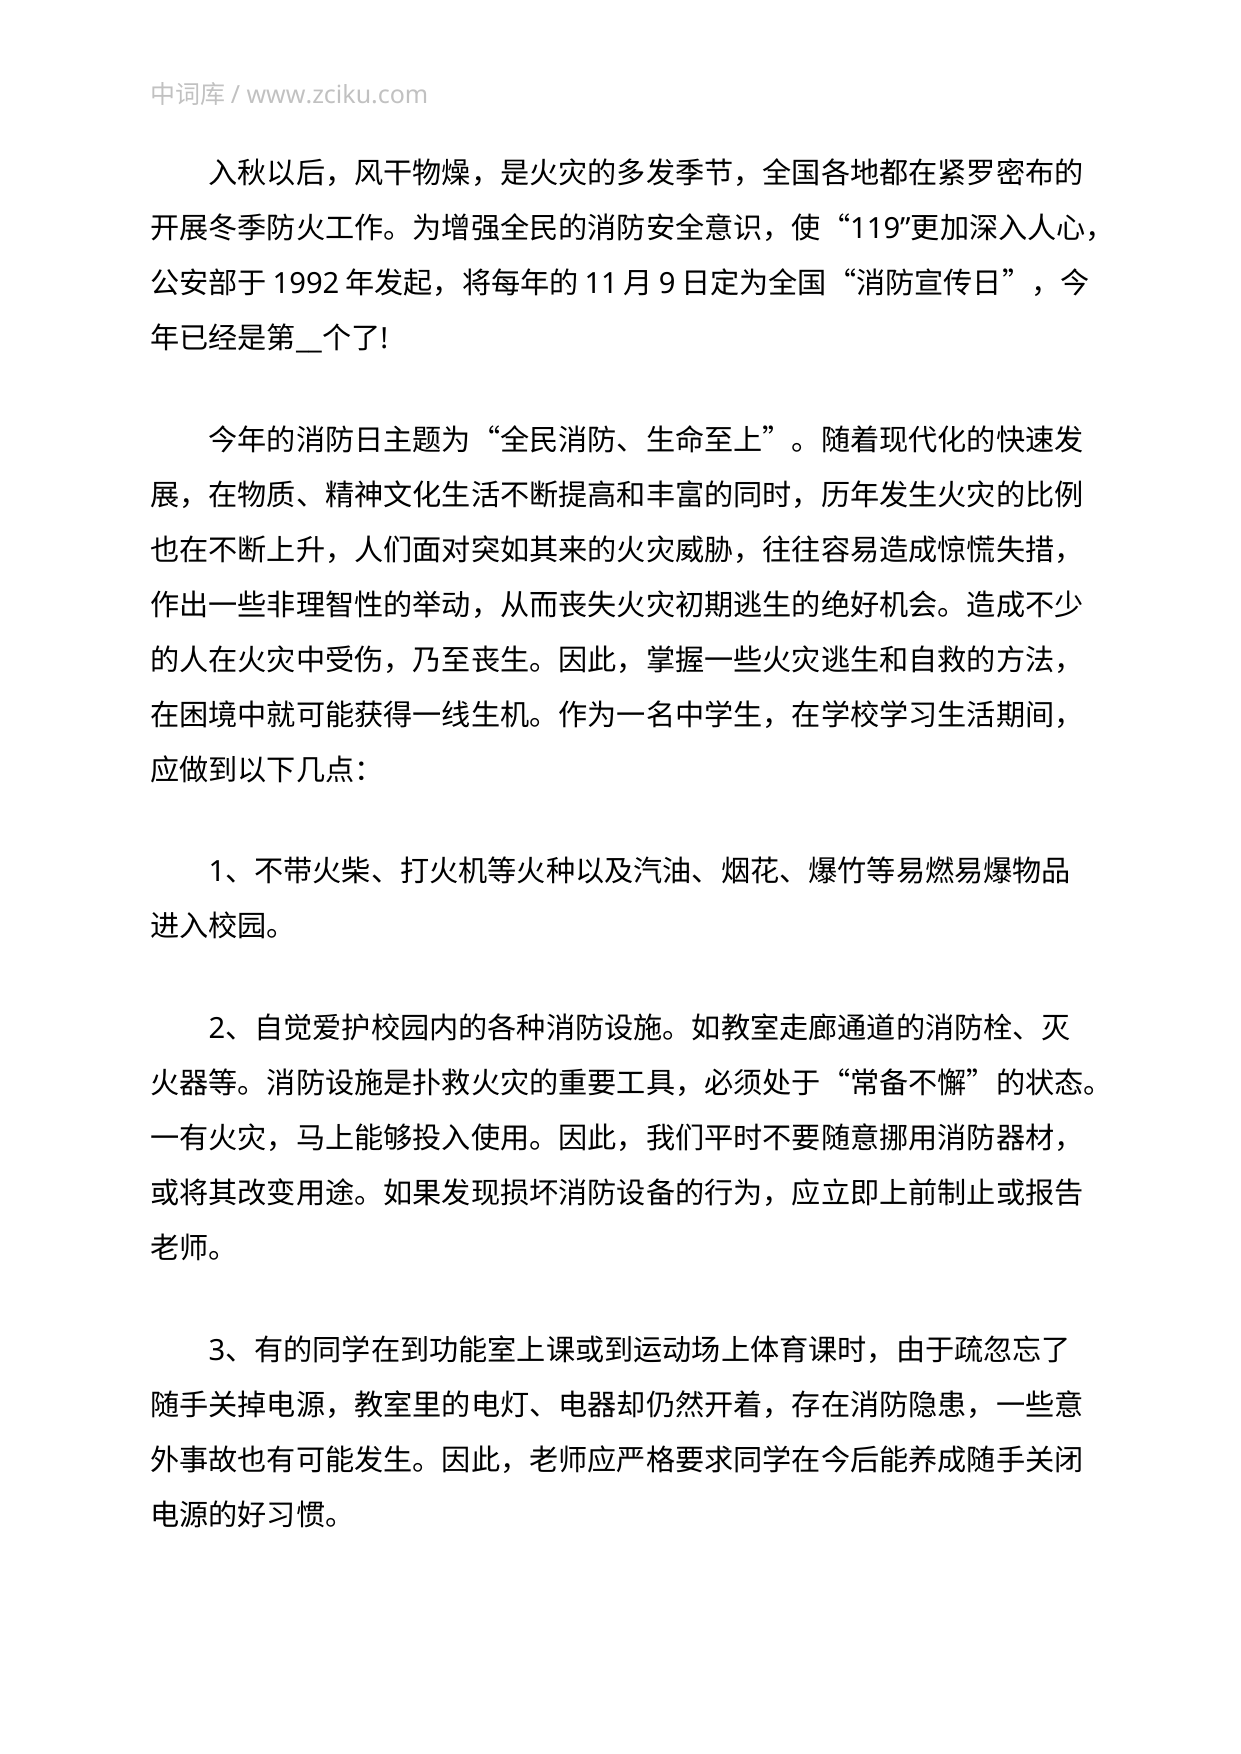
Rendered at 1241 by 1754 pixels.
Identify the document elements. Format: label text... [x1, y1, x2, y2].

text 2、自觉爱护校园内的各种消防设施。如教室走廊通道的消防栓、灭火器等。消防设施是扑救火灾的重要工具，必须处于“常备不懈”的状态。一有火灾，马上能够投入使用。因此，我们平时不要随意挪用消防器材，或将其改变用途。如果发现损坏消防设备的行为，应立即上前制止或报告老师。 [150, 1005, 1090, 1267]
text 今年的消防日主题为“全民消防、生命至上”。随着现代化的快速发展，在物质、精神文化生活不断提高和丰富的同时，历年发生火灾的比例也在不断上升，人们面对突如其来的火灾威胁，往往容易造成惊慌失措，作出一些非理智性的举动，从而丧失火灾初期逃生的绝好机会。造成不少的人在火灾中受伤，乃至丧生。因此，掌握一些火灾逃生和自救的方法，在困境中就可能获得一线生机。作为一名中学生，在学校学习生活期间，应做到以下几点： [150, 417, 1090, 788]
text 3、有的同学在到功能室上课或到运动场上体育课时，由于疏忽忘了随手关掉电源，教室里的电灯、电器却仍然开着，存在消防隐患，一些意外事故也有可能发生。因此，老师应严格要求同学在今后能养成随手关闭电源的好习惯。 [150, 1326, 1090, 1533]
text 1、不带火柴、打火机等火种以及汽油、烟花、爆竹等易燃易爆物品进入校园。 [150, 848, 1090, 945]
text 入秋以后，风干物燥，是火灾的多发季节，全国各地都在紧罗密布的开展冬季防火工作。为增强全民的消防安全意识，使“119”更加深入人心，公安部于1992年发起，将每年的11月9日定为全国“消防宣传日”，今年已经是第__个了! [150, 150, 1090, 357]
